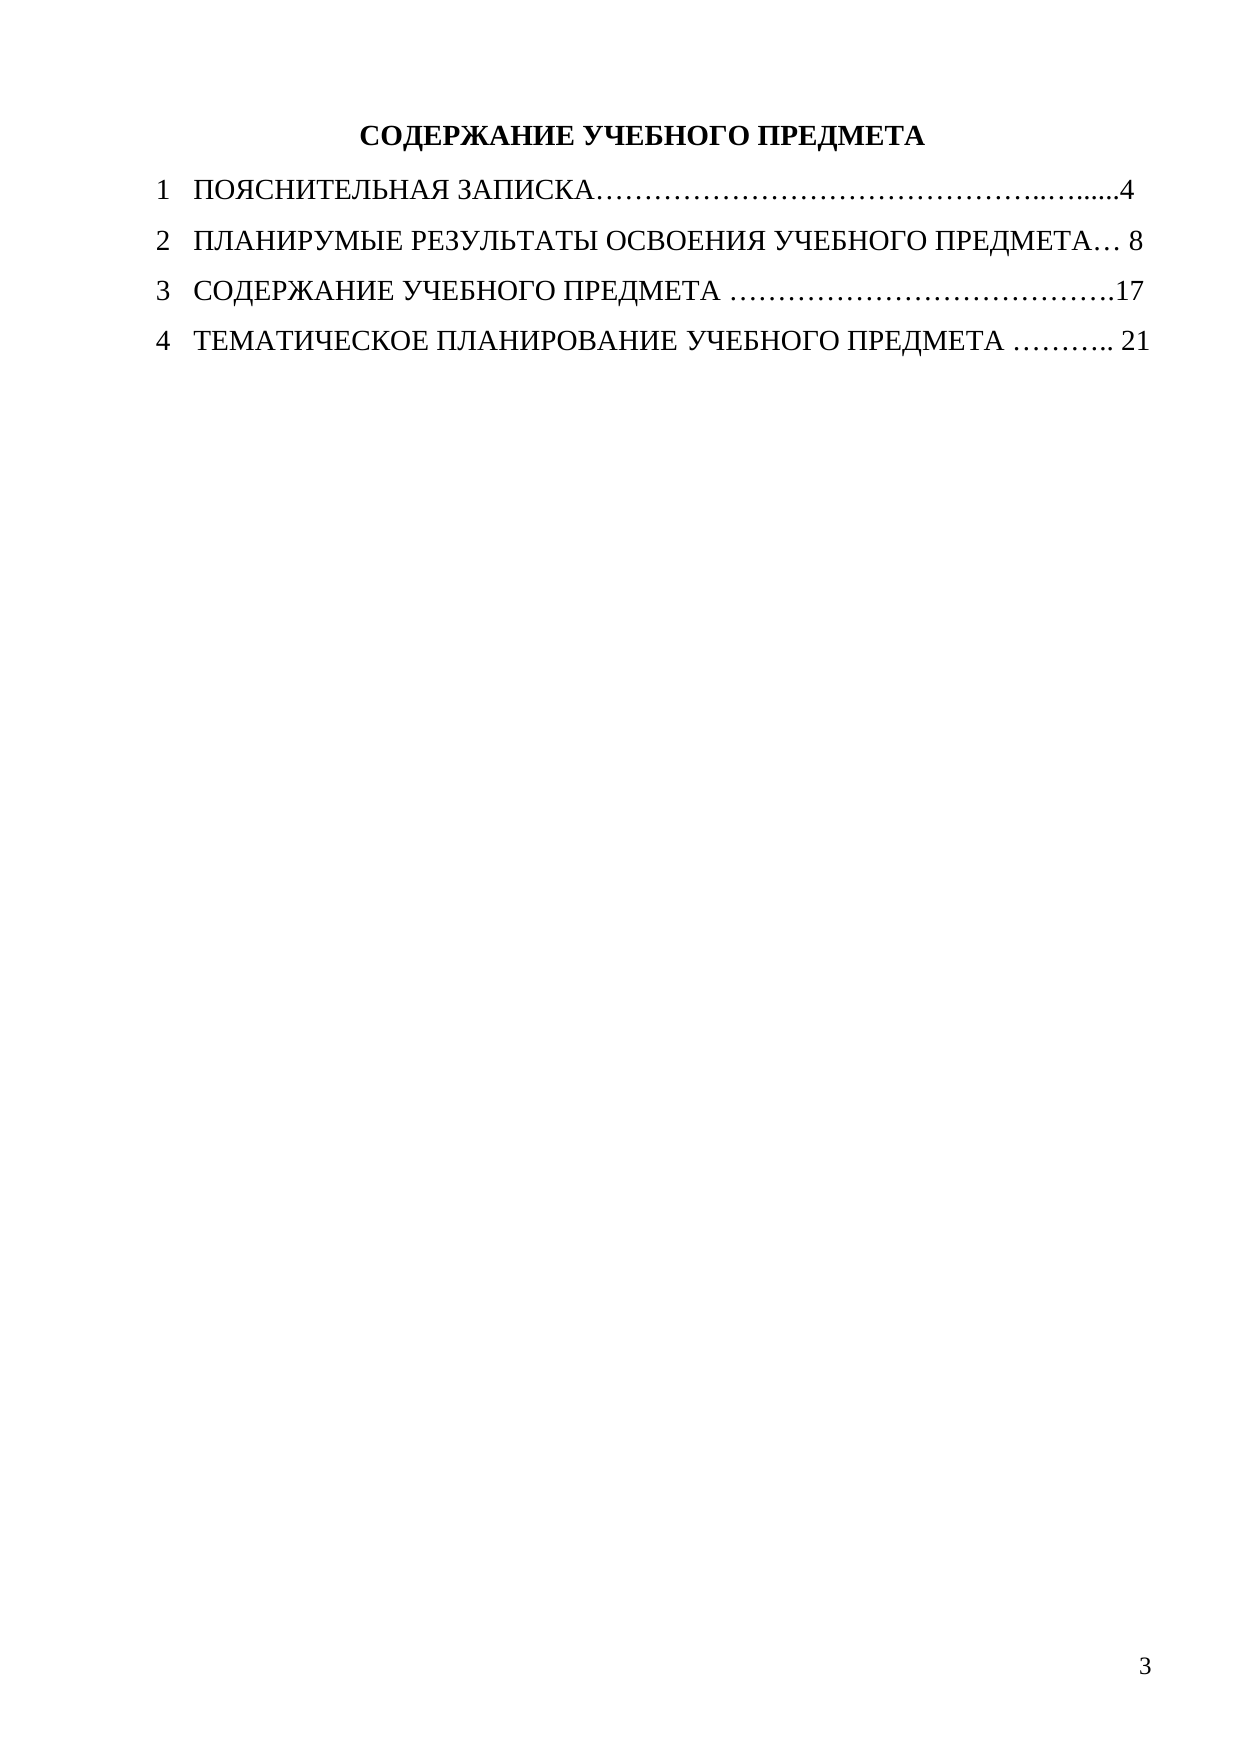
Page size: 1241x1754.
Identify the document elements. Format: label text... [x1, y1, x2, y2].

text СОДЕРЖАНИЕ УЧЕБНОГО ПРЕДМЕТА [148, 118, 1092, 152]
list содержание УЧЕБНОГО ПРЕДМЕТА ………………………………….17 [156, 273, 1152, 307]
list тематическое планирование УЧЕБНОГО ПРЕДМЕТА ……….. 21 [156, 323, 1152, 357]
list ПОЯСНИТЕЛЬНАЯ ЗАПИСКА………………………………………..…......4 [156, 172, 1152, 206]
list Планирумые результаты освоения учебного предмета… 8 [156, 223, 1152, 256]
